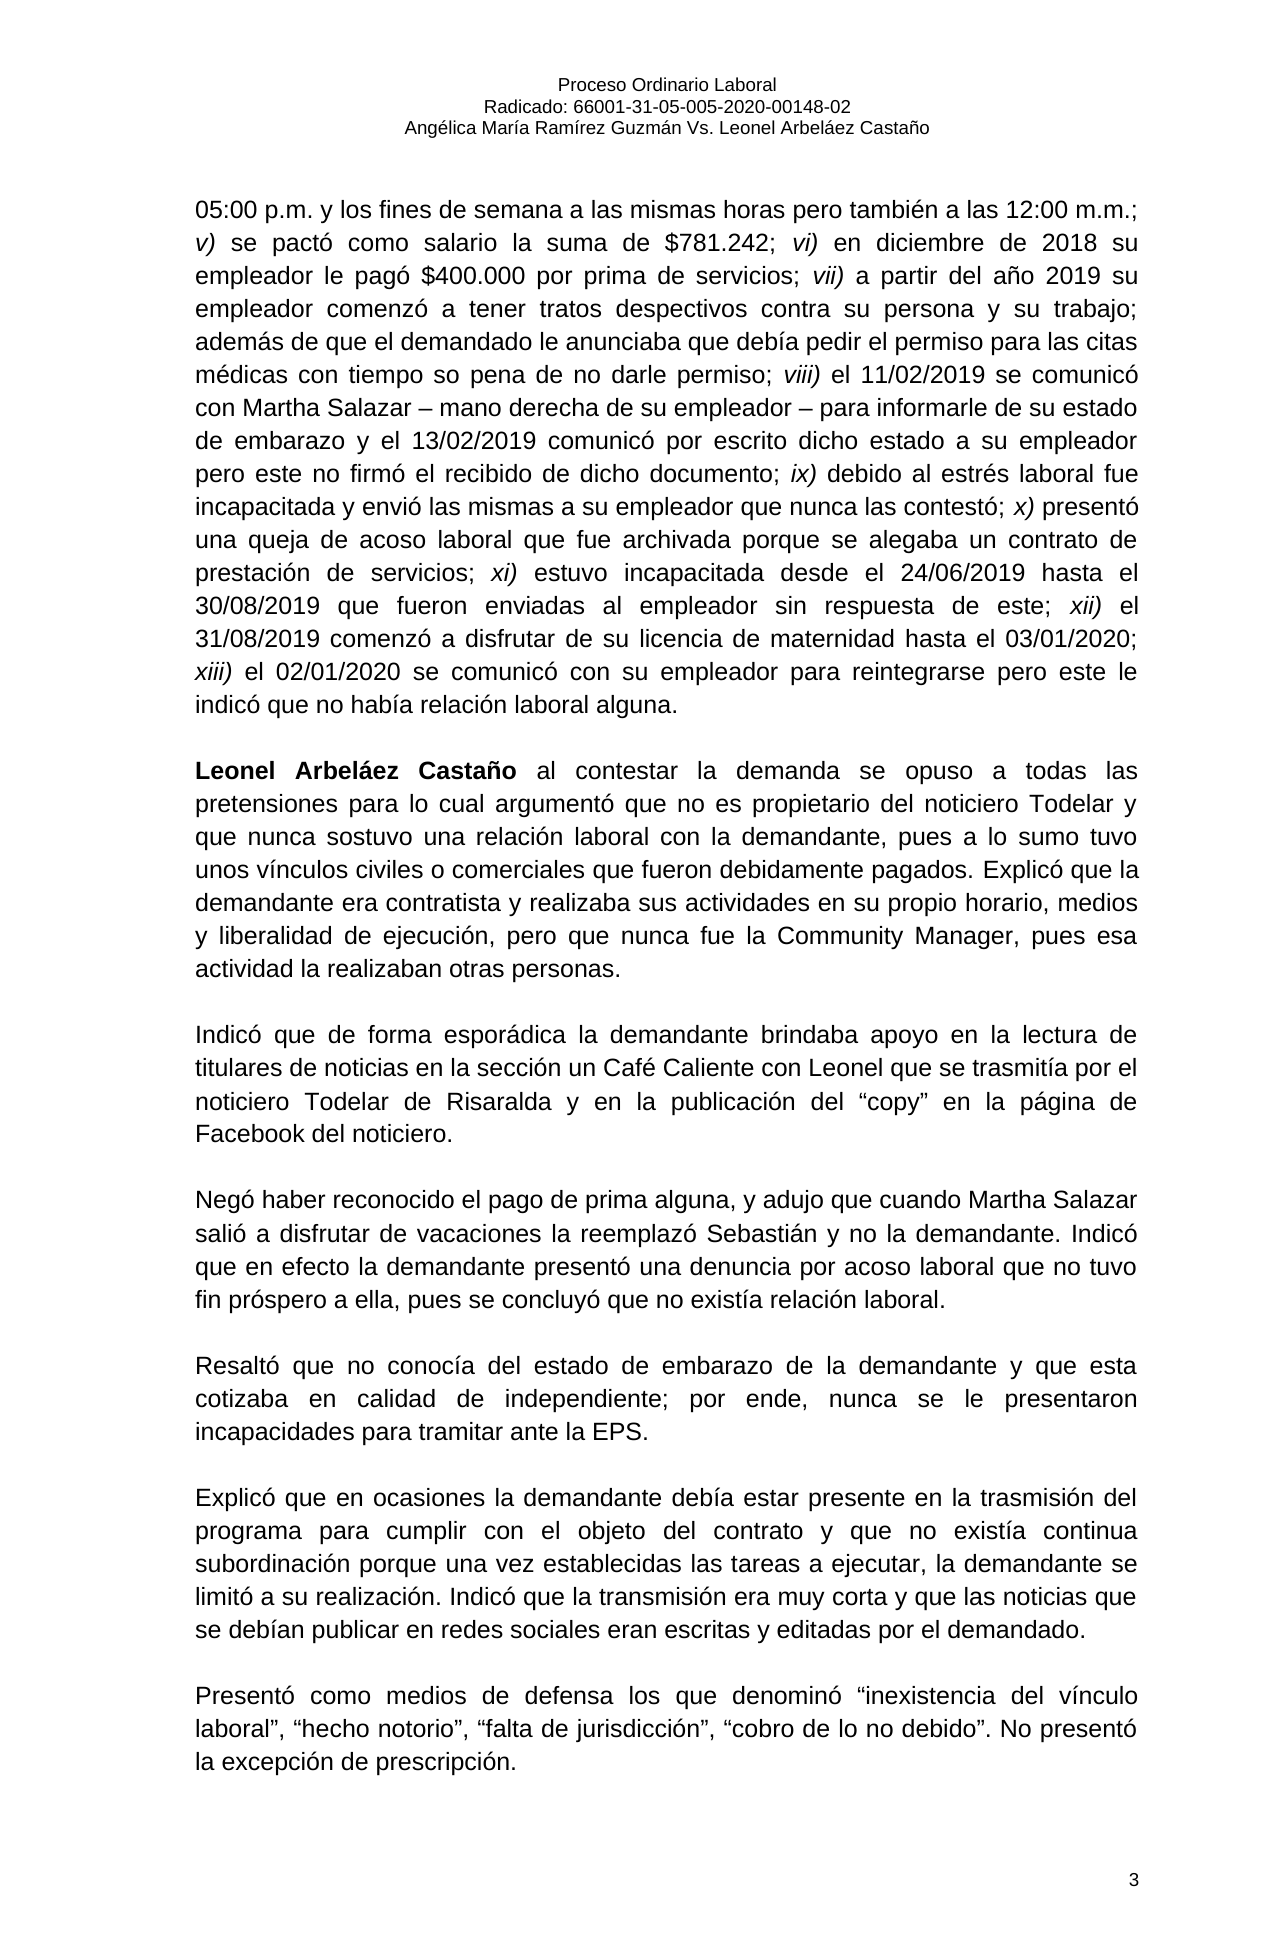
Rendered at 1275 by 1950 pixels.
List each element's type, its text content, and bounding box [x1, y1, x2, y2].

text Explicó que en ocasiones la demandante debía estar presente en la trasmisión del programa para cumplir con el objeto del contrato y que no existía continua subordinación porque una vez establecidas las tareas a ejecutar, la demandante se limitó a su realización. Indicó que la transmisión era muy corta y que las noticias que se debían publicar en redes sociales eran escritas y editadas por el demandado. [195, 1483, 1139, 1643]
text Presentó como medios de defensa los que denominó “inexistencia del vínculo laboral”, “hecho notorio”, “falta de jurisdicción”, “cobro de lo no debido”. No presentó la excepción de prescripción. [195, 1681, 1139, 1776]
text Resaltó que no conocía del estado de embarazo de la demandante y que esta cotizaba en calidad de independiente; por ende, nunca se le presentaron incapacidades para tramitar ante la EPS. [195, 1351, 1139, 1445]
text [195, 195, 1139, 719]
text Negó haber reconocido el pago de prima alguna, y adujo que cuando Martha Salazar salió a disfrutar de vacaciones la reemplazó Sebastián y no la demandante. Indicó que en efecto la demandante presentó una denuncia por acoso laboral que no tuvo fin próspero a ella, pues se concluyó que no existía relación laboral. [195, 1186, 1139, 1313]
text Indicó que de forma esporádica la demandante brindaba apoyo en la lectura de titulares de noticias en la sección un Café Caliente con Leonel que se trasmitía por el noticiero Todelar de Risaralda y en la publicación del “copy” en la página de Facebook del noticiero. [195, 1020, 1139, 1148]
text Leonel Arbeláez Castaño al contestar la demanda se opuso a todas las pretensiones para lo cual argumentó que no es propietario del noticiero Todelar y que nunca sostuvo una relación laboral con la demandante, pues a lo sumo tuvo unos vínculos civiles o comerciales que fueron debidamente pagados. Explicó que la demandante era contratista y realizaba sus actividades en su propio horario, medios y liberalidad de ejecución, pero que nunca fue la Community Manager, pues esa actividad la realizaban otras personas. [195, 756, 1139, 983]
